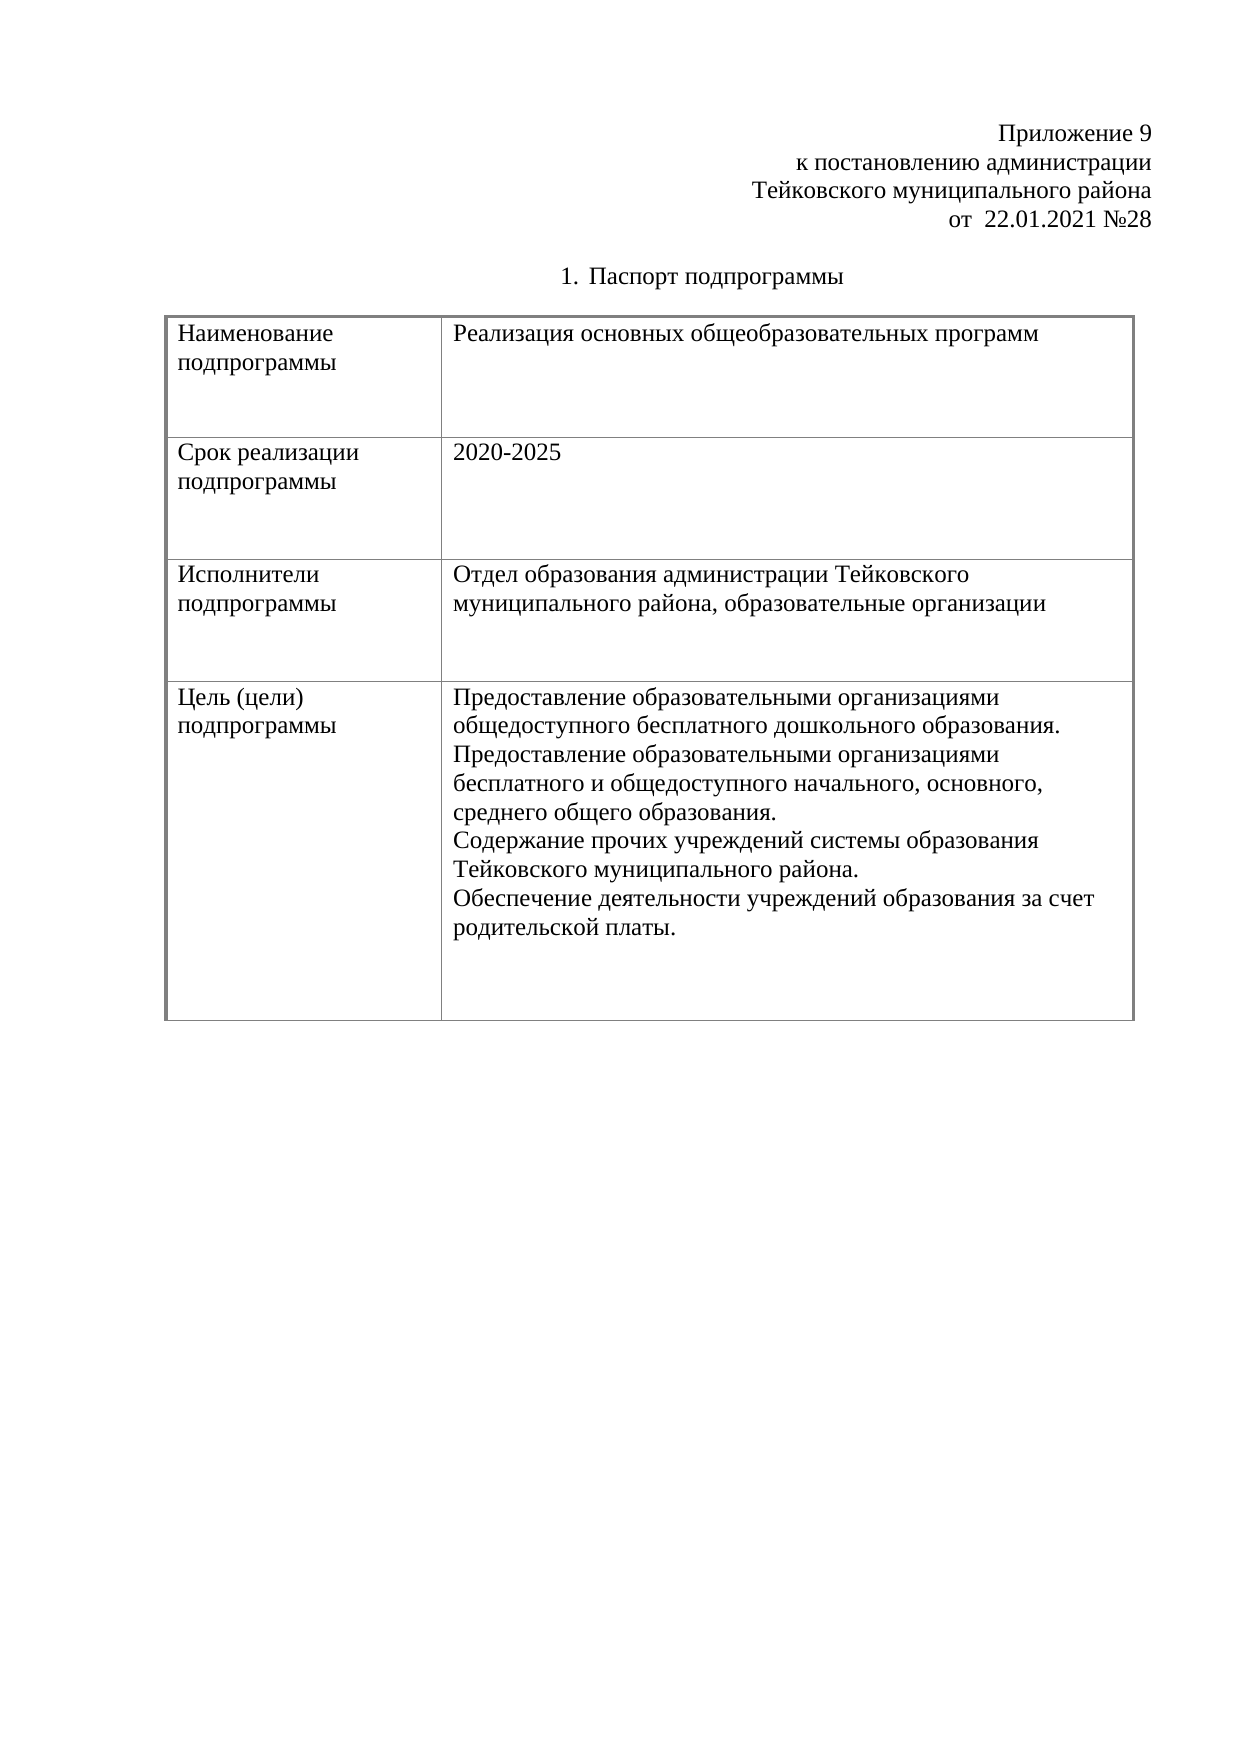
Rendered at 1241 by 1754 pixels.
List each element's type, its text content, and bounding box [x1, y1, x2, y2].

list Паспорт подпрограммы [252, 261, 1152, 290]
table_header Наименование подпрограммы [168, 318, 441, 437]
table_cell Отдел образования администрации Тейковского муниципального района, образовательные организации [442, 560, 1132, 681]
table_cell Предоставление образовательными организациями общедоступного бесплатного дошкольного образования. Предоставление образовательными организациями бесплатного и общедоступного начального, основного, среднего общего образования. Содержание прочих учреждений системы образования Тейковского муниципального района. Обеспечение деятельности учреждений образования за счет родительской платы. [442, 682, 1132, 1020]
table_cell 2020-2025 [442, 438, 1132, 559]
table_header Реализация основных общеобразовательных программ [442, 318, 1132, 437]
text к постановлению администрации [177, 147, 1152, 176]
text Тейковского муниципального района [177, 176, 1152, 204]
text от 22.01.2021 №28 [177, 204, 1152, 233]
text Приложение 9 [177, 118, 1152, 147]
table_cell Цель (цели) подпрограммы [168, 682, 441, 1020]
table_cell Исполнители подпрограммы [168, 560, 441, 681]
table_cell Срок реализации подпрограммы [168, 438, 441, 559]
